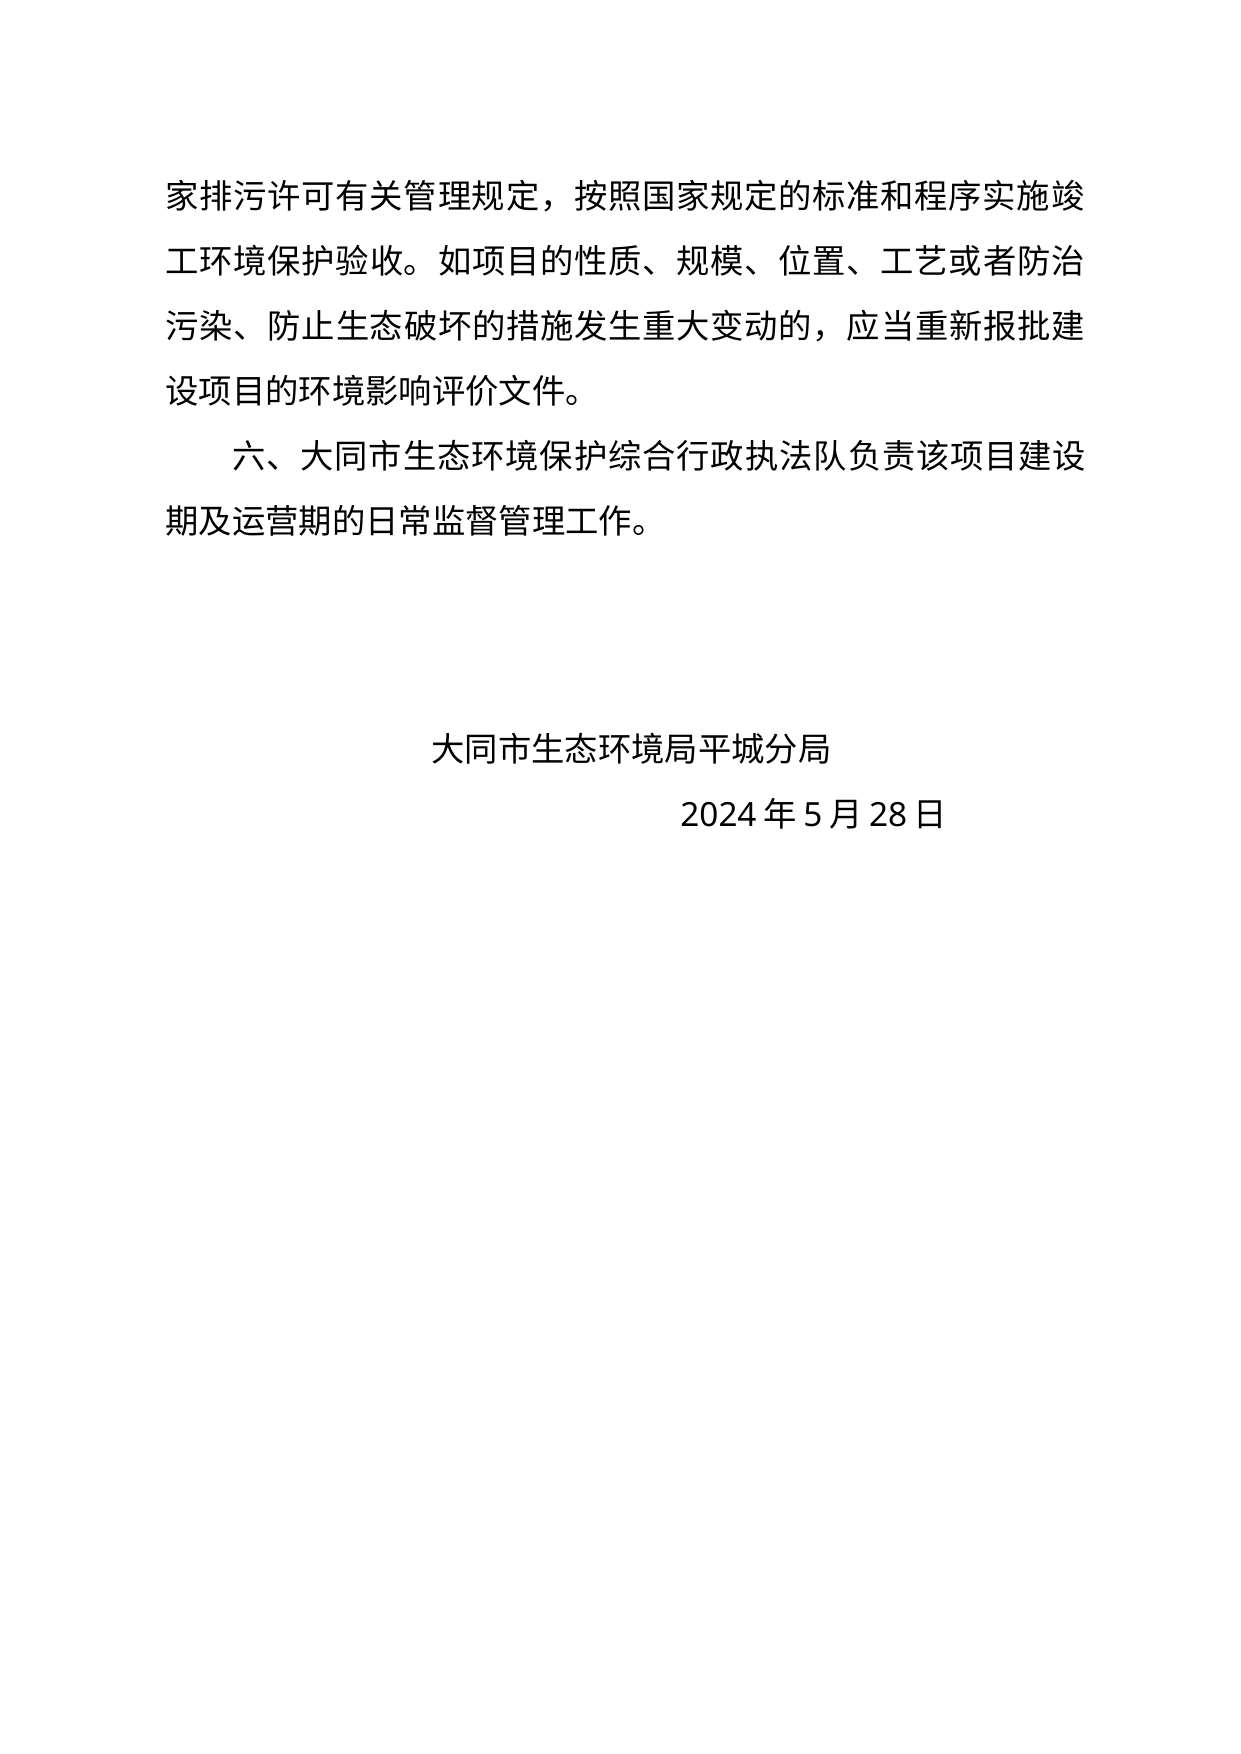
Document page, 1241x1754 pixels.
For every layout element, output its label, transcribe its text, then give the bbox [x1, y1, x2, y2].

text 2024年5月28日 [165, 779, 1087, 844]
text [165, 162, 1087, 422]
text 大同市生态环境局平城分局 [165, 714, 1087, 779]
text 六、大同市生态环境保护综合行政执法队负责该项目建设期及运营期的日常监督管理工作。 [165, 422, 1087, 552]
